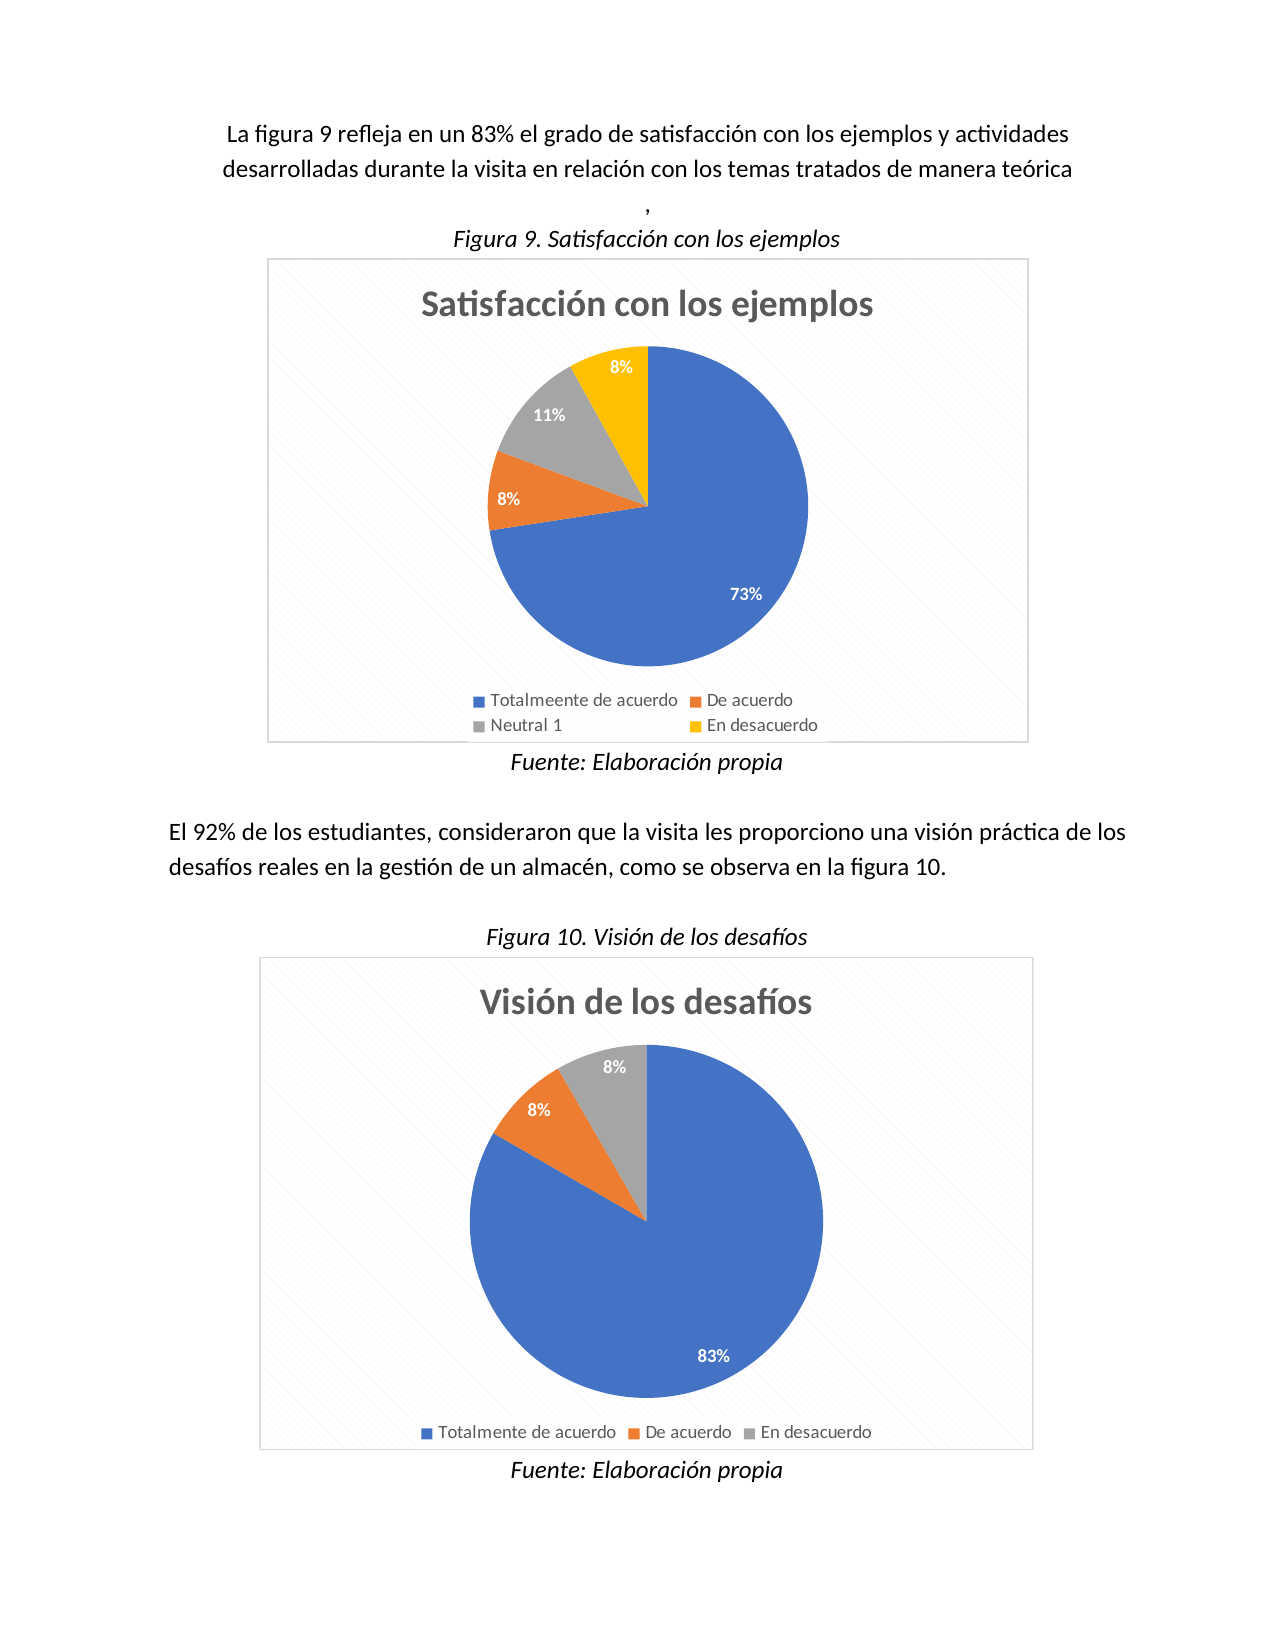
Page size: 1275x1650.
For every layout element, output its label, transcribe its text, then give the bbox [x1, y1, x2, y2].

text Figura 9. Satisfacción con los ejemplos [169, 223, 1127, 254]
text La figura 9 refleja en un 83% el grado de satisfacción con los ejemplos y actividades desarrolladas durante la visita en relación con los temas tratados de manera teórica [169, 118, 1127, 184]
text El 92% de los estudiantes, consideraron que la visita les proporciono una visión práctica de los desafíos reales en la gestión de un almacén, como se observa en la figura 10. [169, 817, 1127, 882]
text Fuente: Elaboración propia [169, 747, 1127, 777]
text Fuente: Elaboración propia [169, 1454, 1127, 1485]
text Figura 10. Visión de los desafíos [169, 922, 1127, 952]
text , [169, 188, 1127, 219]
